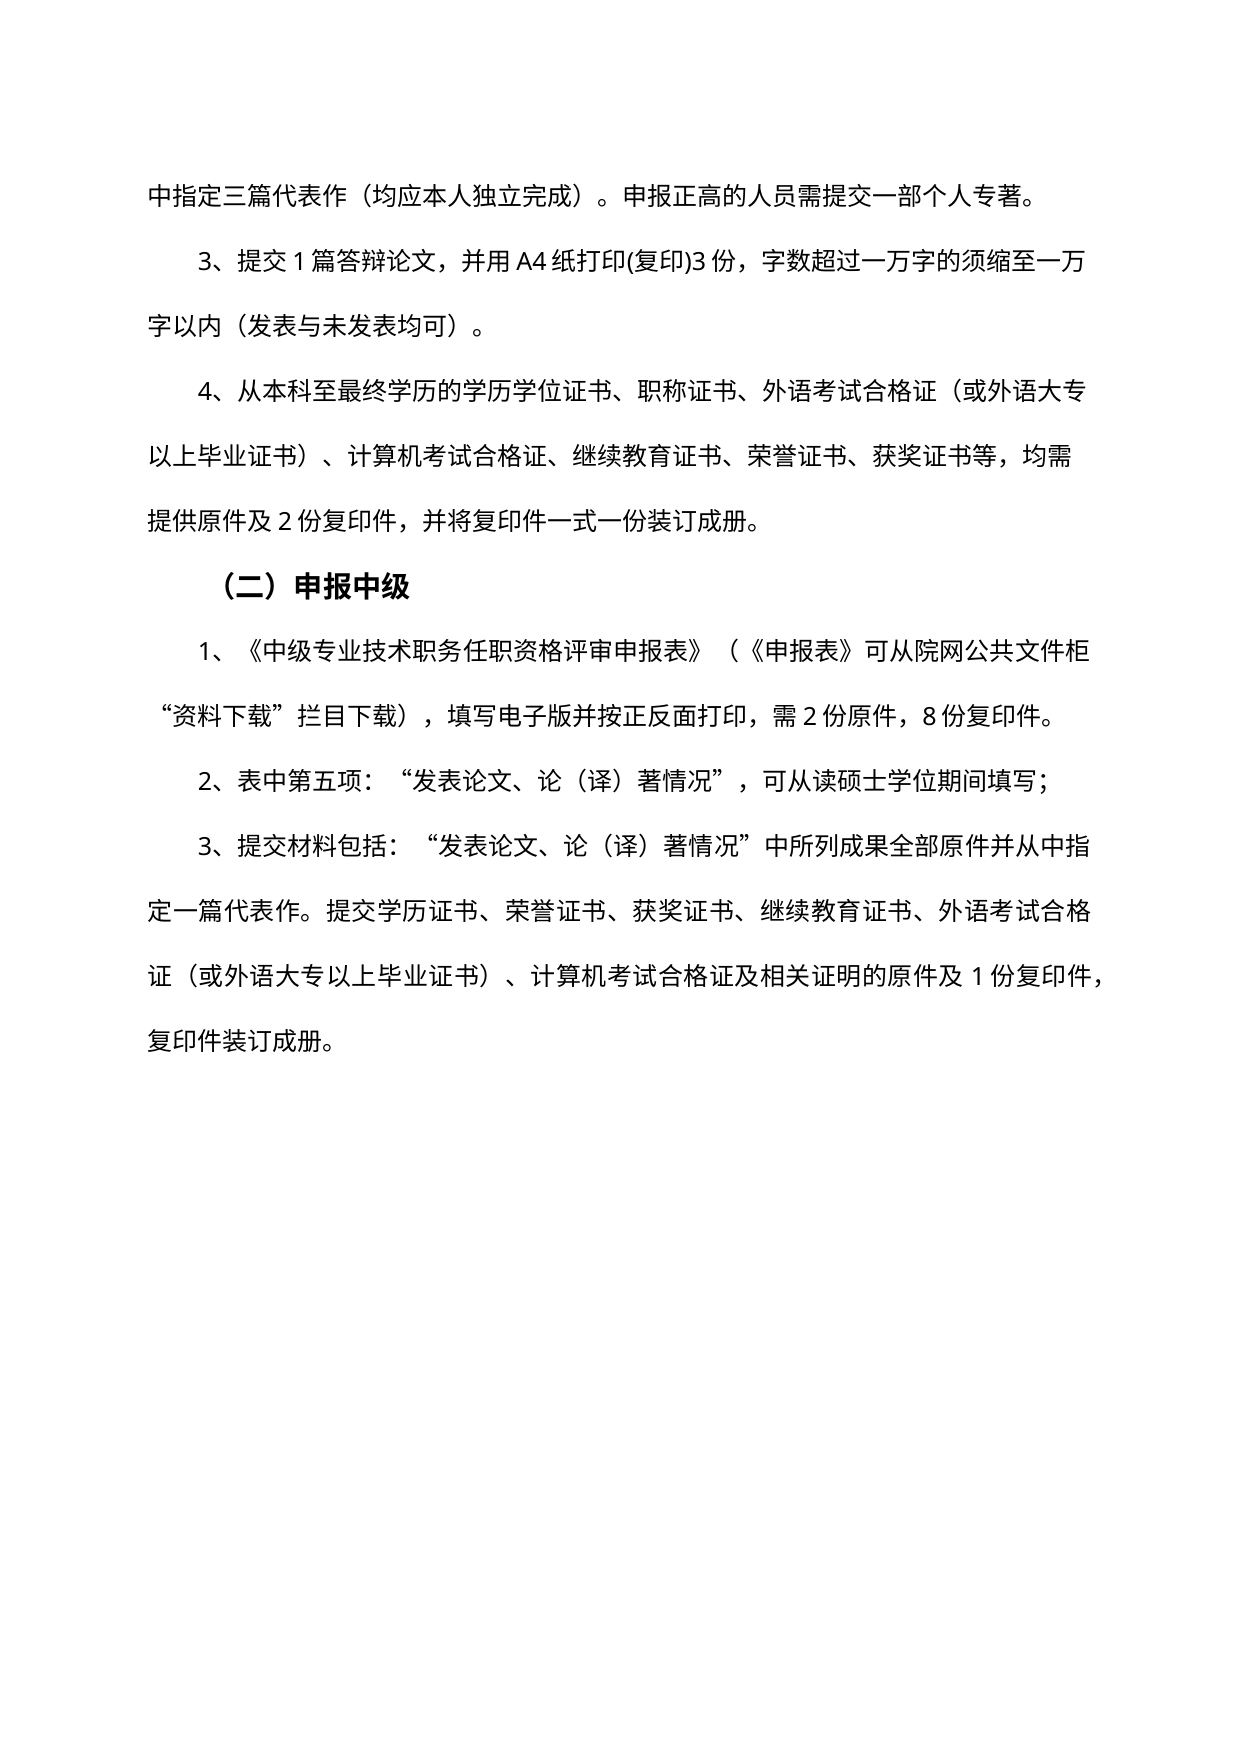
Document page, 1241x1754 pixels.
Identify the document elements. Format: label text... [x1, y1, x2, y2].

text 1、《中级专业技术职务任职资格评审申报表》（《申报表》可从院网公共文件柜“资料下载”拦目下载），填写电子版并按正反面打印，需2份原件，8份复印件。 [148, 617, 1092, 747]
text 3、提交1篇答辩论文，并用A4纸打印(复印)3份，字数超过一万字的须缩至一万字以内（发表与未发表均可）。 [148, 227, 1092, 357]
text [148, 162, 1092, 227]
text 4、从本科至最终学历的学历学位证书、职称证书、外语考试合格证（或外语大专以上毕业证书）、计算机考试合格证、继续教育证书、荣誉证书、获奖证书等，均需提供原件及2份复印件，并将复印件一式一份装订成册。 [148, 357, 1092, 552]
text （二）申报中级 [148, 552, 1092, 617]
text 3、提交材料包括：“发表论文、论（译）著情况”中所列成果全部原件并从中指定一篇代表作。提交学历证书、荣誉证书、获奖证书、继续教育证书、外语考试合格证（或外语大专以上毕业证书）、计算机考试合格证及相关证明的原件及1份复印件，复印件装订成册。 [148, 812, 1092, 1072]
text 2、表中第五项：“发表论文、论（译）著情况”，可从读硕士学位期间填写； [148, 747, 1092, 812]
